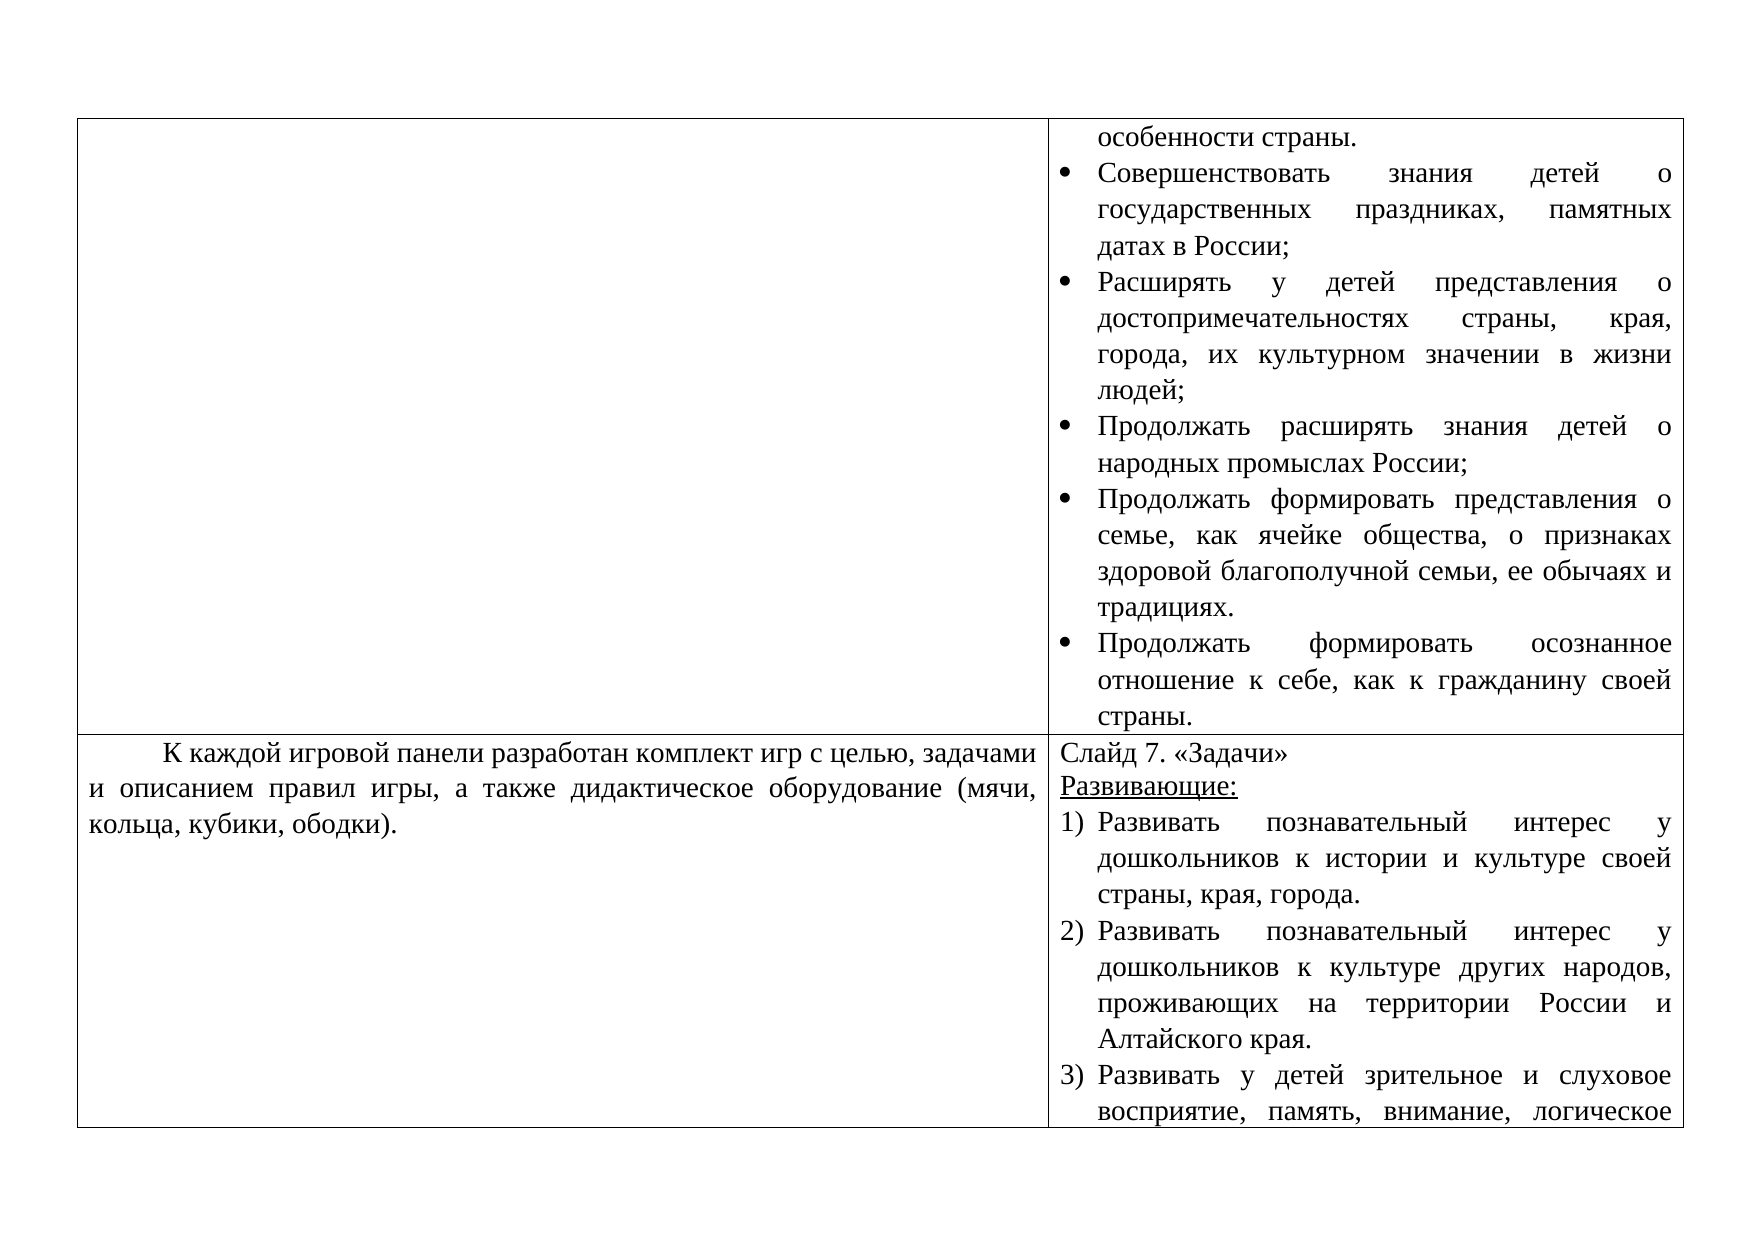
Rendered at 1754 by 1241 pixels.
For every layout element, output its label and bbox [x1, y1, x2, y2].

table_cell [1049, 119, 1683, 734]
table_cell [1049, 735, 1683, 1127]
table_cell [78, 735, 1048, 1127]
table_cell [78, 119, 1048, 734]
